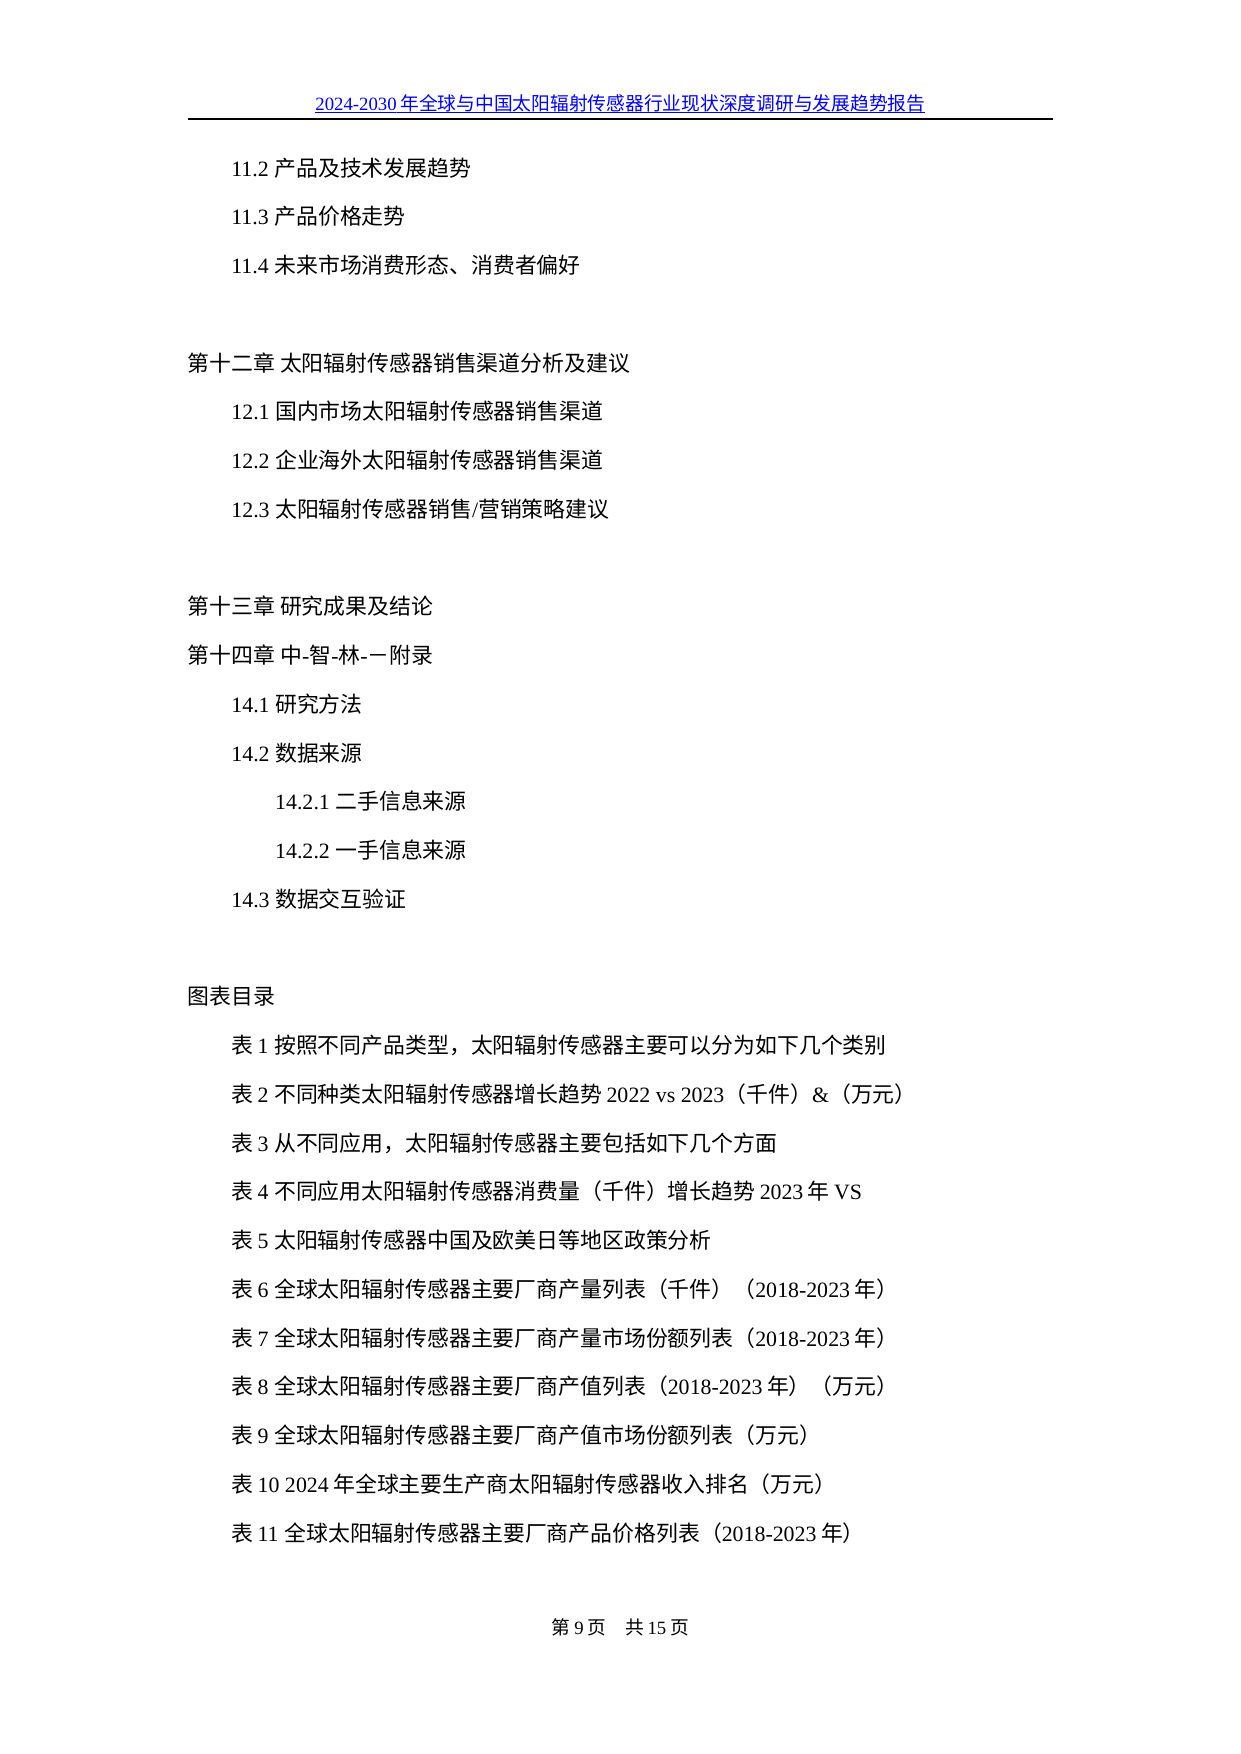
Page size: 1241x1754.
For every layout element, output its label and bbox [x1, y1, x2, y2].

text [187, 150, 1053, 1548]
